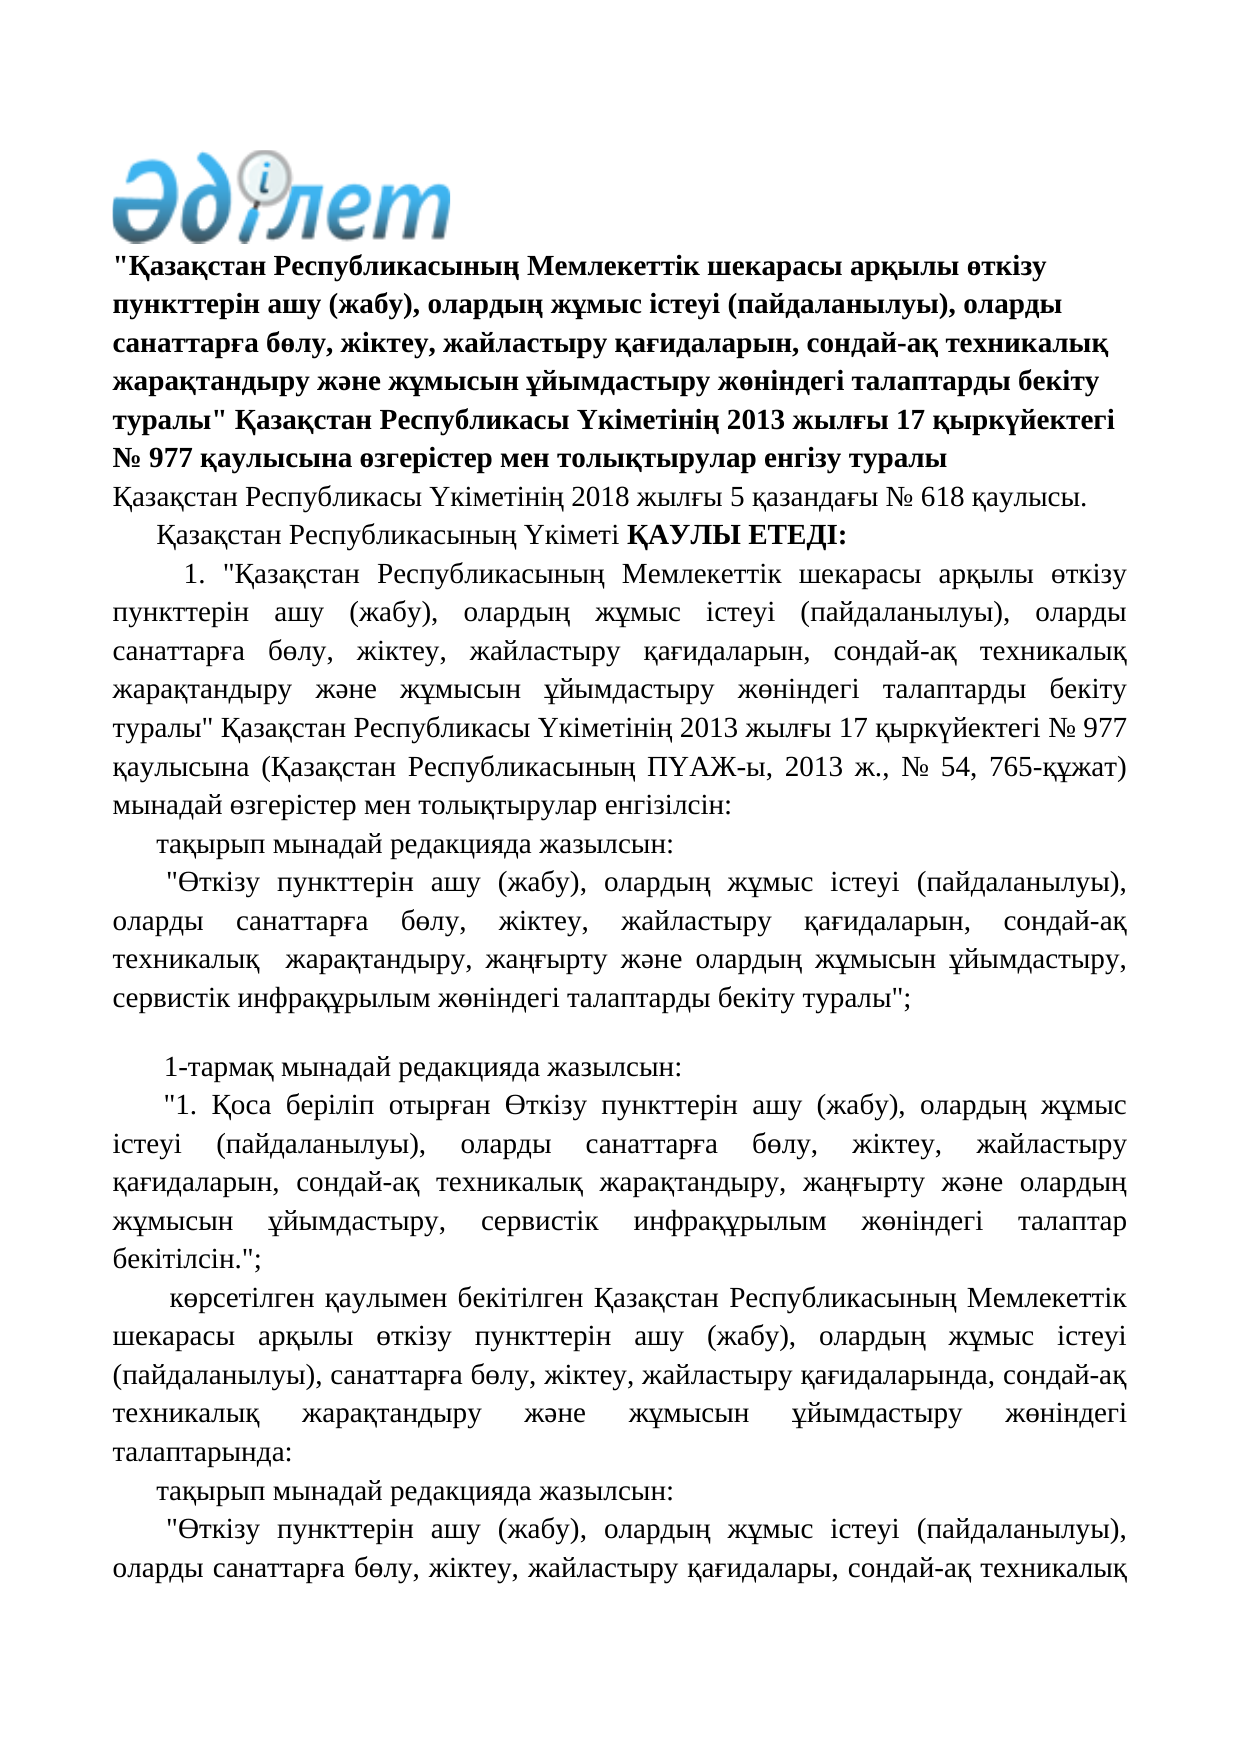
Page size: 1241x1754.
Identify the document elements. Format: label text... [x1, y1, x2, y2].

text 1-тармақ мынадай редакцияда жазылсын: [112, 1049, 1128, 1082]
text Қазақстан Республикасының Үкіметі ҚАУЛЫ ЕТЕДІ: [112, 517, 1128, 551]
picture [112, 150, 451, 244]
text тақырып мынадай редакцияда жазылсын: [112, 1473, 1128, 1506]
text Қазақстан Республикасы Үкіметінің 2018 жылғы 5 қазандағы № 618 қаулысы. [112, 479, 1128, 512]
text "Өткізу пункттерін ашу (жабу), олардың жұмыс істеуі (пайдаланылуы), оларды санаттарға бөлу, жіктеу, жайластыру қағидаларын, сондай-ақ техникалық жарақтандыру, жаңғырту және олардың жұмысын ұйымдастыру, сервистік инфрақұрылым жөніндегі талаптарды бекіту туралы"; [112, 864, 1128, 1013]
text көрсетілген қаулымен бекітілген Қазақстан Республикасының Мемлекеттік шекарасы арқылы өткізу пункттерін ашу (жабу), олардың жұмыс істеуі (пайдаланылуы), санаттарға бөлу, жіктеу, жайластыру қағидаларында, сондай-ақ техникалық жарақтандыру және жұмысын ұйымдастыру жөніндегі талаптарында: [112, 1280, 1128, 1468]
text 1. "Қазақстан Республикасының Мемлекеттік шекарасы арқылы өткізу пункттерін ашу (жабу), олардың жұмыс істеуі (пайдаланылуы), оларды санаттарға бөлу, жіктеу, жайластыру қағидаларын, сондай-ақ техникалық жарақтандыру және жұмысын ұйымдастыру жөніндегі талаптарды бекіту туралы" Қазақстан Республикасы Үкіметінің 2013 жылғы 17 қыркүйектегі № 977 қаулысына (Қазақстан Республикасының ПҮАЖ-ы, 2013 ж., № 54, 765-құжат) мынадай өзгерістер мен толықтырулар енгізілсін: [112, 556, 1128, 821]
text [112, 1511, 1128, 1583]
text тақырып мынадай редакцияда жазылсын: [112, 826, 1128, 859]
text "1. Қоса беріліп отырған Өткізу пункттерін ашу (жабу), олардың жұмыс істеуі (пайдаланылуы), оларды санаттарға бөлу, жіктеу, жайластыру қағидаларын, сондай-ақ техникалық жарақтандыру, жаңғырту және олардың жұмысын ұйымдастыру, сервистік инфрақұрылым жөніндегі талаптар бекітілсін."; [112, 1087, 1128, 1275]
text "Қазақстан Республикасының Мемлекеттік шекарасы арқылы өткізу пункттерін ашу (жабу), олардың жұмыс істеуі (пайдаланылуы), оларды санаттарға бөлу, жіктеу, жайластыру қағидаларын, сондай-ақ техникалық жарақтандыру және жұмысын ұйымдастыру жөніндегі талаптарды бекіту туралы" Қазақстан Республикасы Үкіметінің 2013 жылғы 17 қыркүйектегі № 977 қаулысына өзгерістер мен толықтырулар енгізу туралы [112, 248, 1128, 474]
